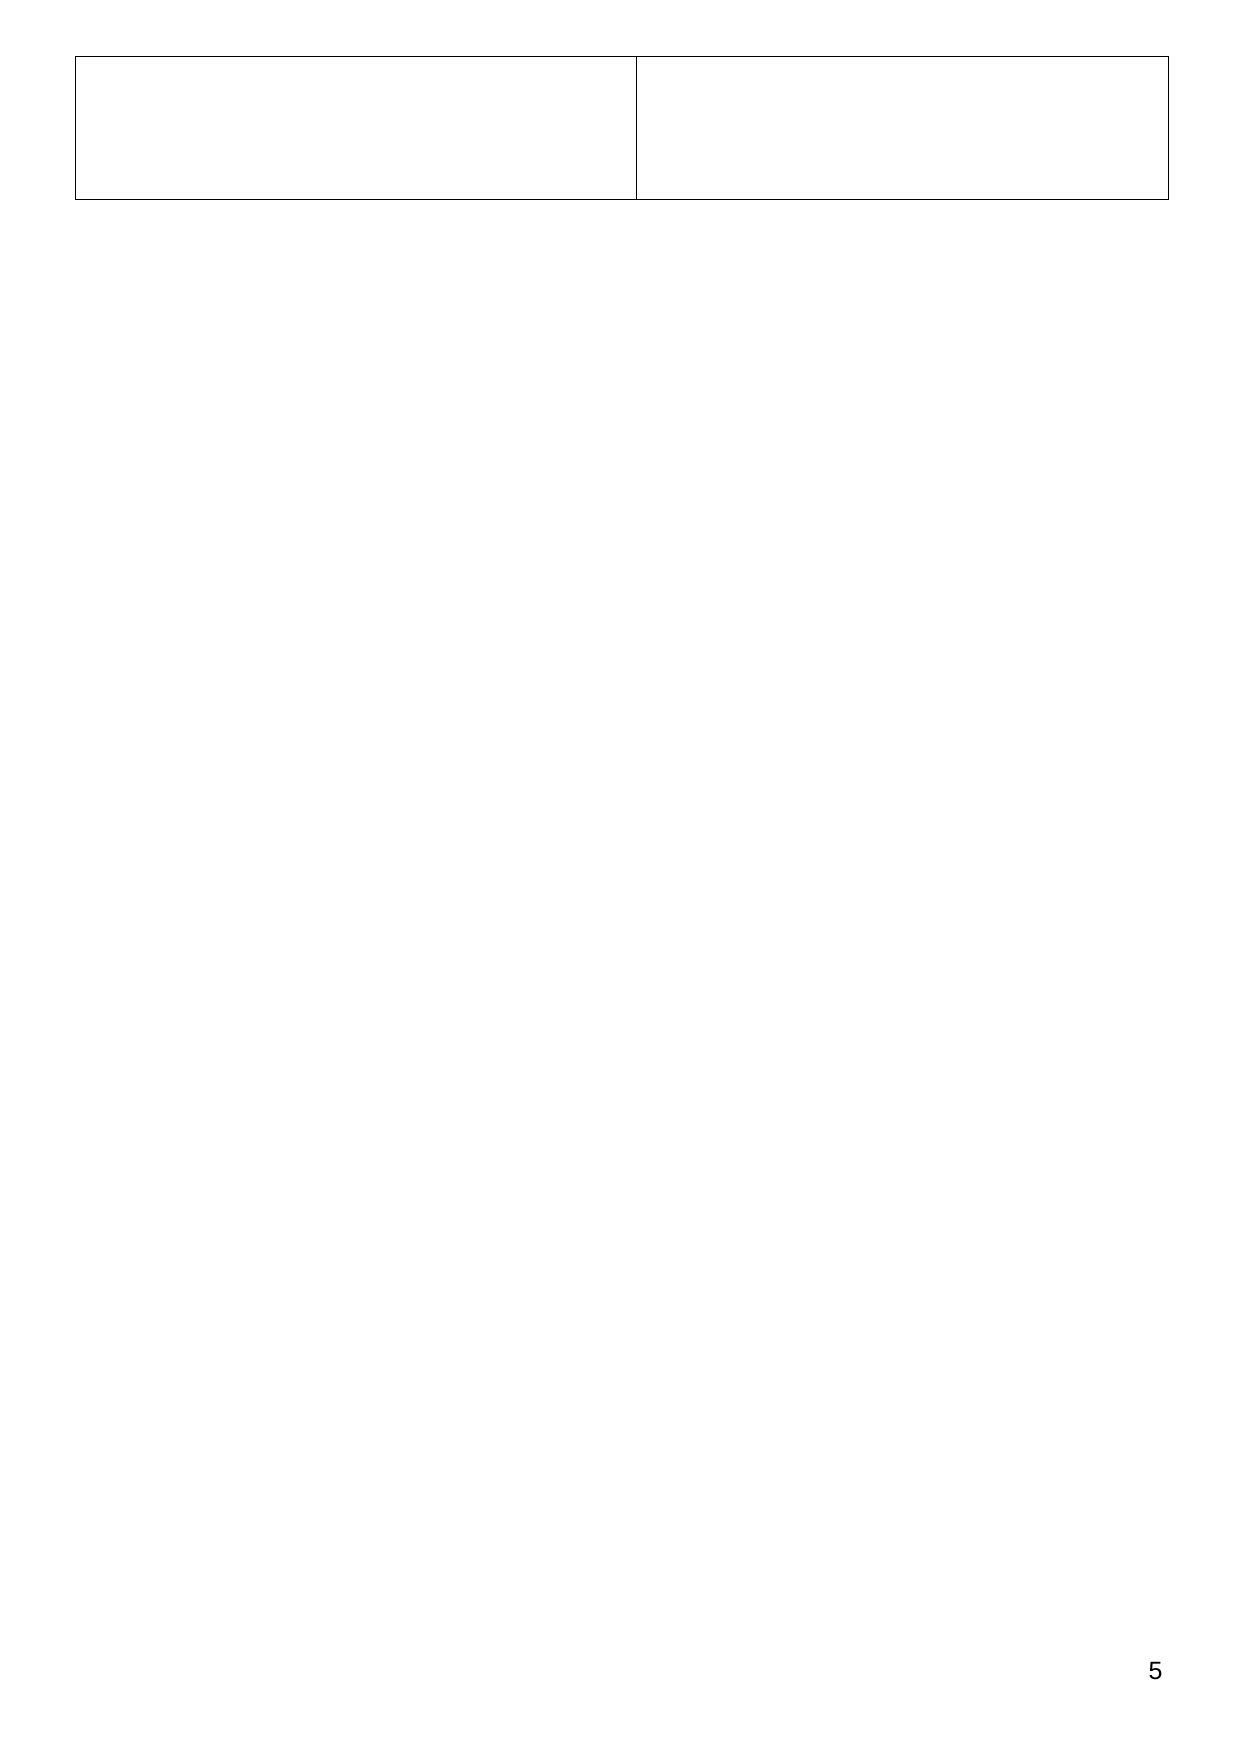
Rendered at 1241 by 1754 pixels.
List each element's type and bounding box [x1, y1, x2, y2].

table_cell [76, 57, 636, 199]
table_cell [637, 57, 1168, 199]
